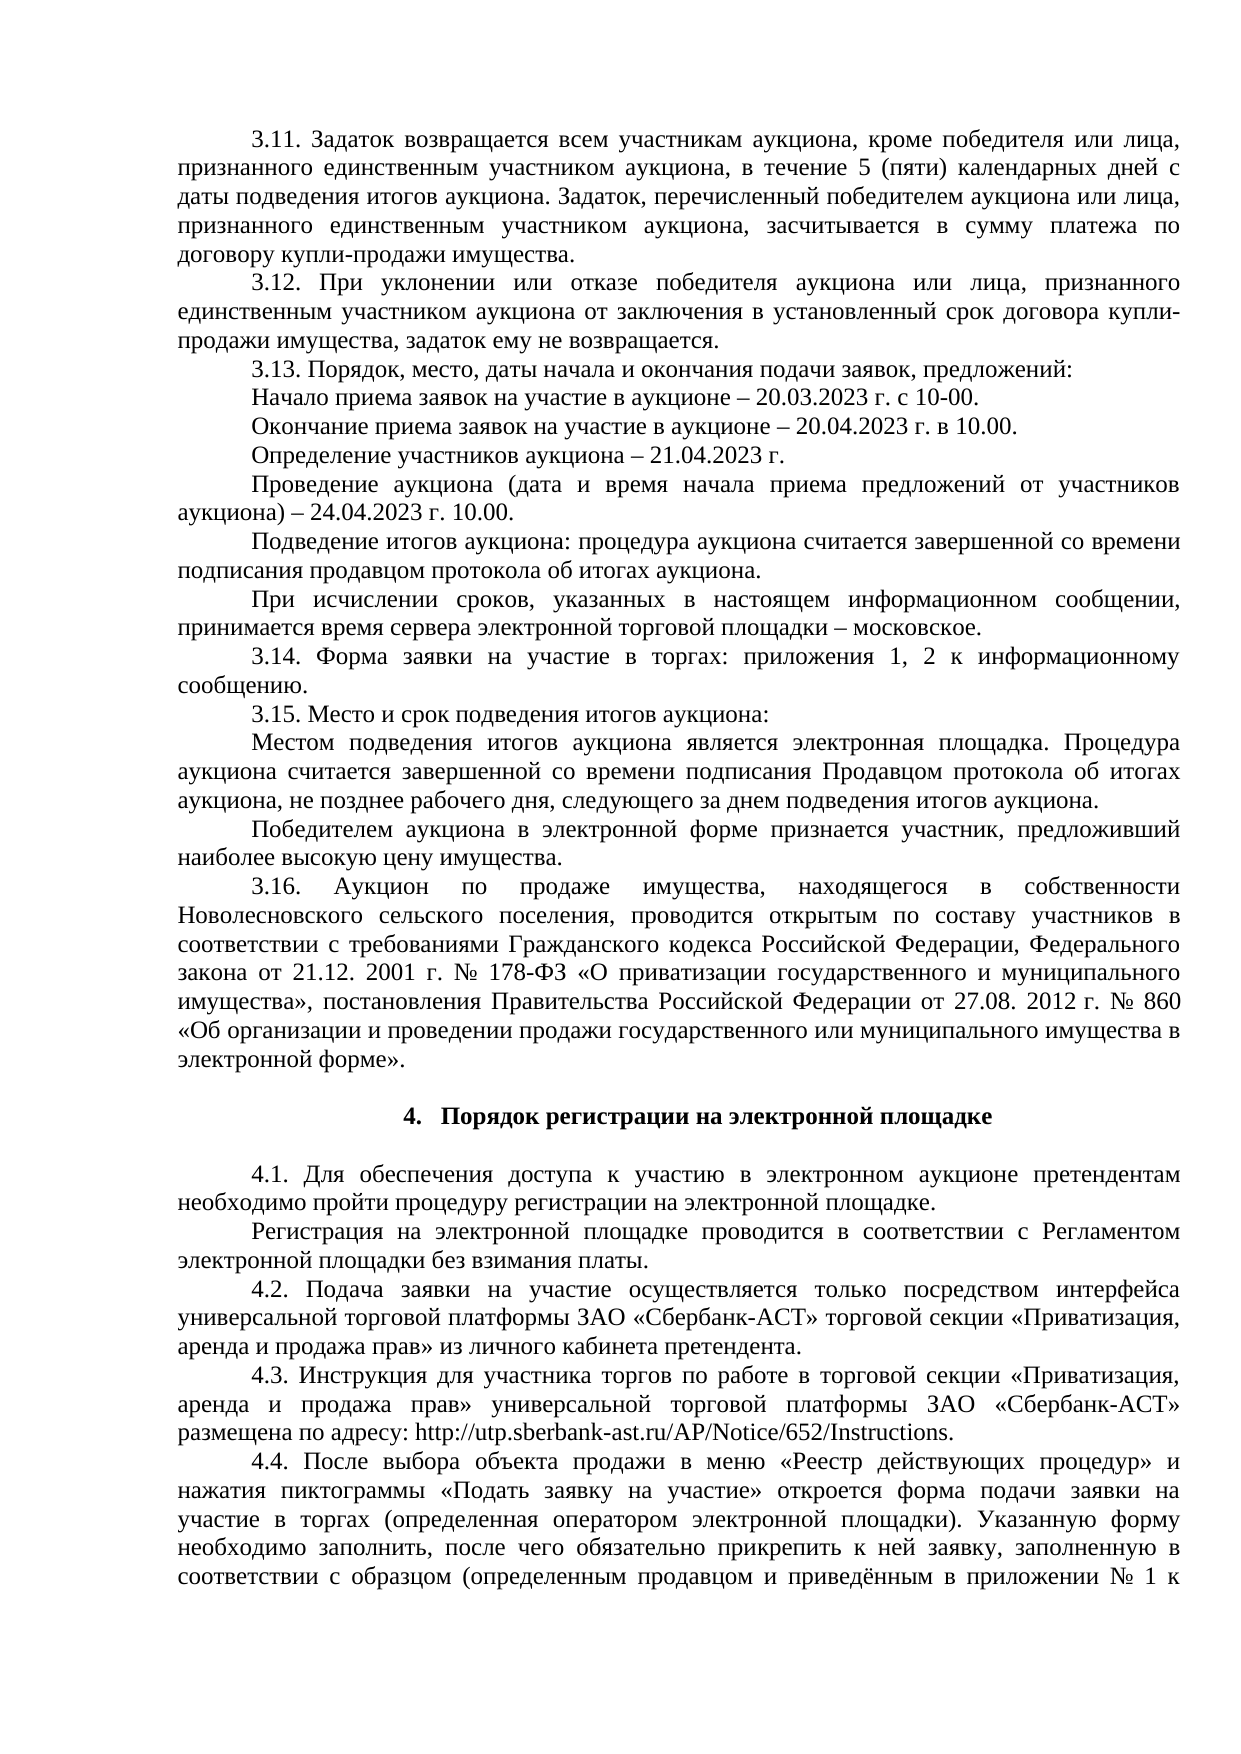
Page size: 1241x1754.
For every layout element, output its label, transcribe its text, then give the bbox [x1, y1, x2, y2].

text Определение участников аукциона – 21.04.2023 г. [177, 440, 1181, 469]
text Регистрация на электронной площадке проводится в соответствии с Регламентом электронной площадки без взимания платы. [177, 1216, 1181, 1274]
text 4.2. Подача заявки на участие осуществляется только посредством интерфейса универсальной торговой платформы ЗАО «Сбербанк-АСТ» торговой секции «Приватизация, аренда и продажа прав» из личного кабинета претендента. [177, 1274, 1181, 1360]
text 3.11. Задаток возвращается всем участникам аукциона, кроме победителя или лица, признанного единственным участником аукциона, в течение 5 (пяти) календарных дней с даты подведения итогов аукциона. Задаток, перечисленный победителем аукциона или лица, признанного единственным участником аукциона, засчитывается в сумму платежа по договору купли-продажи имущества. [177, 124, 1181, 267]
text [177, 1446, 1181, 1590]
text Проведение аукциона (дата и время начала приема предложений от участников аукциона) – 24.04.2023 г. 10.00. [177, 469, 1181, 526]
text 4.3. Инструкция для участника торгов по работе в торговой секции «Приватизация, аренда и продажа прав» универсальной торговой платформы ЗАО «Сбербанк-АСТ» размещена по адресу: http://utp.sberbank-ast.ru/AP/Notice/652/Instructions. [177, 1360, 1181, 1446]
text 3.16. Аукцион по продаже имущества, находящегося в собственности Новолесновского сельского поселения, проводится открытым по составу участников в соответствии с требованиями Гражданского кодекса Российской Федерации, Федерального закона от 21.12. 2001 г. № 178-ФЗ «О приватизации государственного и муниципального имущества», постановления Правительства Российской Федерации от 27.08. 2012 г. № 860 «Об организации и проведении продажи государственного или муниципального имущества в электронной форме». [177, 871, 1181, 1072]
text 3.14. Форма заявки на участие в торгах: приложения 1, 2 к информационному сообщению. [177, 641, 1181, 699]
text 4.1. Для обеспечения доступа к участию в электронном аукционе претендентам необходимо пройти процедуру регистрации на электронной площадке. [177, 1159, 1181, 1216]
text Победителем аукциона в электронной форме признается участник, предложивший наиболее высокую цену имущества. [177, 814, 1181, 871]
text При исчислении сроков, указанных в настоящем информационном сообщении, принимается время сервера электронной торговой площадки – московское. [177, 584, 1181, 641]
text Местом подведения итогов аукциона является электронная площадка. Процедура аукциона считается завершенной со времени подписания Продавцом протокола об итогах аукциона, не позднее рабочего дня, следующего за днем подведения итогов аукциона. [177, 727, 1181, 814]
text Подведение итогов аукциона: процедура аукциона считается завершенной со времени подписания продавцом протокола об итогах аукциона. [177, 526, 1181, 584]
text Начало приема заявок на участие в аукционе – 20.03.2023 г. с 10-00. [177, 382, 1181, 411]
list Порядок регистрации на электронной площадке [215, 1101, 1181, 1130]
text 3.15. Место и срок подведения итогов аукциона: [177, 699, 1181, 727]
text 3.13. Порядок, место, даты начала и окончания подачи заявок, предложений: [177, 354, 1181, 382]
text 3.12. При уклонении или отказе победителя аукциона или лица, признанного единственным участником аукциона от заключения в установленный срок договора купли-продажи имущества, задаток ему не возвращается. [177, 267, 1181, 354]
text Окончание приема заявок на участие в аукционе – 20.04.2023 г. в 10.00. [177, 411, 1181, 440]
